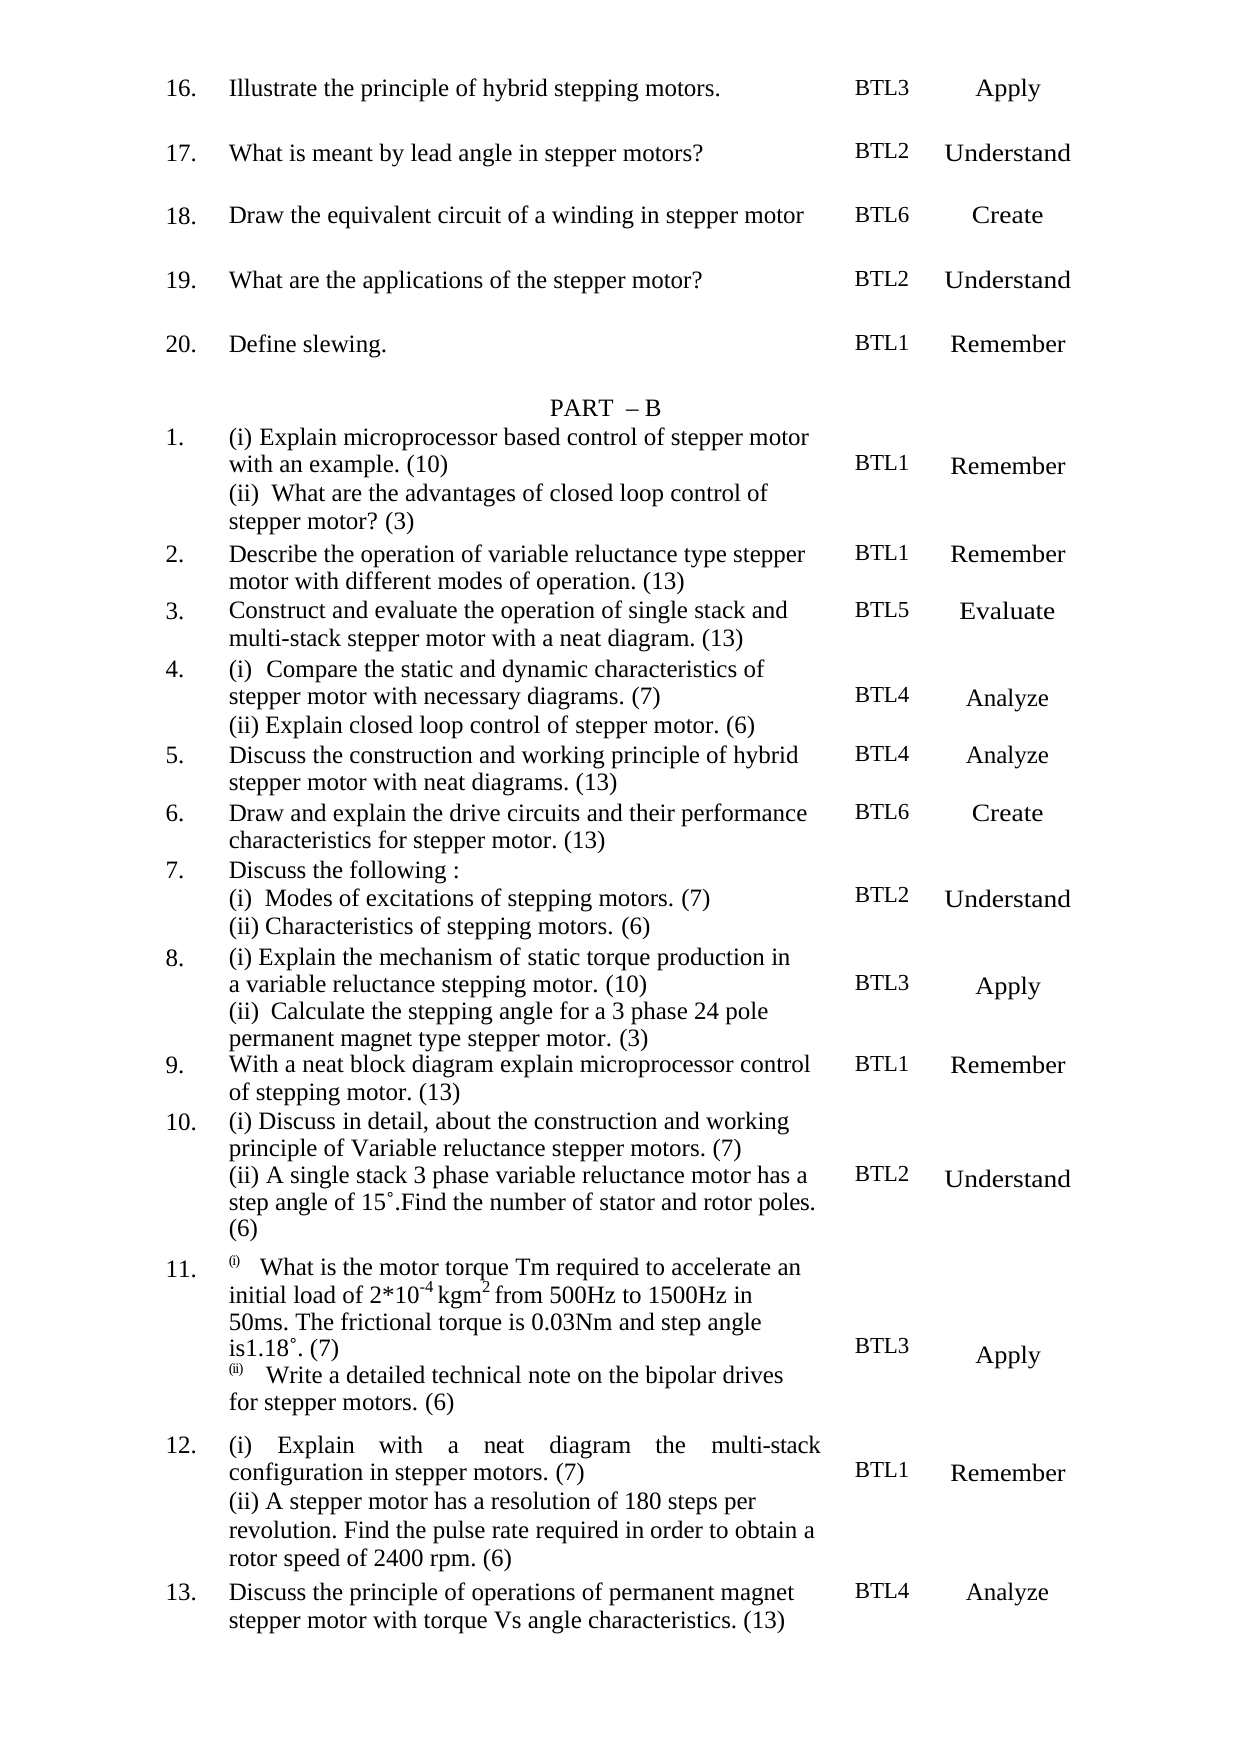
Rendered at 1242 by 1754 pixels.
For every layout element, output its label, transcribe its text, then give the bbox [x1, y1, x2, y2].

table_cell BTL1 [825, 424, 937, 541]
table_cell 1. [133, 424, 218, 541]
table_cell 17. [133, 139, 218, 203]
table_cell Remember [937, 541, 1078, 597]
table_cell BTL6 [825, 203, 937, 267]
table_cell BTL1 [825, 1431, 937, 1578]
table_header Apply [937, 75, 1078, 139]
table_cell BTL5 [825, 597, 937, 656]
table_cell BTL3 [825, 1255, 937, 1431]
table_cell 19. [133, 267, 218, 331]
table_cell Analyze [937, 656, 1078, 741]
table_cell Remember [937, 1052, 1078, 1108]
table_cell 9. [133, 1052, 218, 1108]
table_cell BTL2 [825, 856, 937, 944]
table_cell Explain the mechanism of static torque production in a variable reluctance stepping motor. (10) Calculate the stepping angle for a 3 phase 24 pole permanent magnet type stepper motor. (3) [218, 944, 825, 1052]
table_cell Remember [937, 1431, 1078, 1578]
table_cell Understand [937, 267, 1078, 331]
table_cell BTL1 [825, 331, 937, 395]
table_cell Construct and evaluate the operation of single stack and multi-stack stepper motor with a neat diagram. (13) [218, 597, 825, 656]
table_cell 20. [133, 331, 218, 395]
table_cell Apply [937, 1255, 1078, 1431]
table_cell 4. [133, 656, 218, 741]
table_cell Discuss the following : Modes of excitations of stepping motors. (7) Characteristics of stepping motors. (6) [218, 856, 825, 944]
table_cell BTL6 [825, 799, 937, 856]
table_cell 6. [133, 799, 218, 856]
table_cell BTL4 [825, 1578, 937, 1636]
table_cell What is the motor torque Tm required to accelerate an initial load of 2*10-4 kgm2 from 500Hz to 1500Hz in 50ms. The frictional torque is 0.03Nm and step angle is1.18˚. (7) Write a detailed technical note on the bipolar drives for stepper motors. (6) [218, 1255, 825, 1431]
table_cell 5. [133, 741, 218, 799]
table_cell Apply [937, 944, 1078, 1052]
table_cell BTL4 [825, 741, 937, 799]
table_cell Understand [937, 139, 1078, 203]
table_cell What is meant by lead angle in stepper motors? [218, 139, 825, 203]
table_header BTL3 [825, 75, 937, 139]
table_cell Draw the equivalent circuit of a winding in stepper motor [218, 203, 825, 267]
table_cell Explain with a neat diagram the multi-stack configuration in stepper motors. (7) A stepper motor has a resolution of 180 steps per revolution. Find the pulse rate required in order to obtain a rotor speed of 2400 rpm. (6) [218, 1431, 825, 1578]
table_cell Discuss the construction and working principle of hybrid stepper motor with neat diagrams. (13) [218, 741, 825, 799]
table_cell 13. [133, 1578, 218, 1636]
table_header Illustrate the principle of hybrid stepping motors. [218, 75, 825, 139]
table_cell Compare the static and dynamic characteristics of stepper motor with necessary diagrams. (7) Explain closed loop control of stepper motor. (6) [218, 656, 825, 741]
table_cell Analyze [937, 1578, 1078, 1636]
table_cell Discuss in detail, about the construction and working principle of Variable reluctance stepper motors. (7) A single stack 3 phase variable reluctance motor has a step angle of 15˚.Find the number of stator and rotor poles. (6) [218, 1109, 825, 1255]
table_cell BTL2 [825, 139, 937, 203]
table_cell Evaluate [937, 597, 1078, 656]
table_cell What are the applications of the stepper motor? [218, 267, 825, 331]
table_cell 18. [133, 203, 218, 267]
table_cell BTL3 [825, 944, 937, 1052]
table_cell 8. [133, 944, 218, 1052]
table_cell Define slewing. [218, 331, 825, 395]
table_cell Create [937, 799, 1078, 856]
table_cell Analyze [937, 741, 1078, 799]
table_cell 12. [133, 1431, 218, 1578]
table_cell 2. [133, 541, 218, 597]
table_cell 3. [133, 597, 218, 656]
table_cell BTL1 [825, 541, 937, 597]
table_cell With a neat block diagram explain microprocessor control of stepping motor. (13) [218, 1052, 825, 1108]
table_cell BTL2 [825, 1109, 937, 1255]
table_cell BTL1 [825, 1052, 937, 1108]
table_cell BTL2 [825, 267, 937, 331]
table_header 16. [133, 75, 218, 139]
table_cell 10. [133, 1109, 218, 1255]
table_cell Describe the operation of variable reluctance type stepper motor with different modes of operation. (13) [218, 541, 825, 597]
table_cell BTL4 [825, 656, 937, 741]
table_cell Explain microprocessor based control of stepper motor with an example. (10) What are the advantages of closed loop control of stepper motor? (3) [218, 424, 825, 541]
table_cell Understand [937, 856, 1078, 944]
table_cell Understand [937, 1109, 1078, 1255]
table_cell 11. [133, 1255, 218, 1431]
table_cell Remember [937, 331, 1078, 395]
table_cell PART – B [133, 395, 1078, 424]
table_cell 7. [133, 856, 218, 944]
table_cell Create [937, 203, 1078, 267]
table_cell Remember [937, 424, 1078, 541]
table_cell Discuss the principle of operations of permanent magnet stepper motor with torque Vs angle characteristics. (13) [218, 1578, 825, 1636]
table_cell Draw and explain the drive circuits and their performance characteristics for stepper motor. (13) [218, 799, 825, 856]
